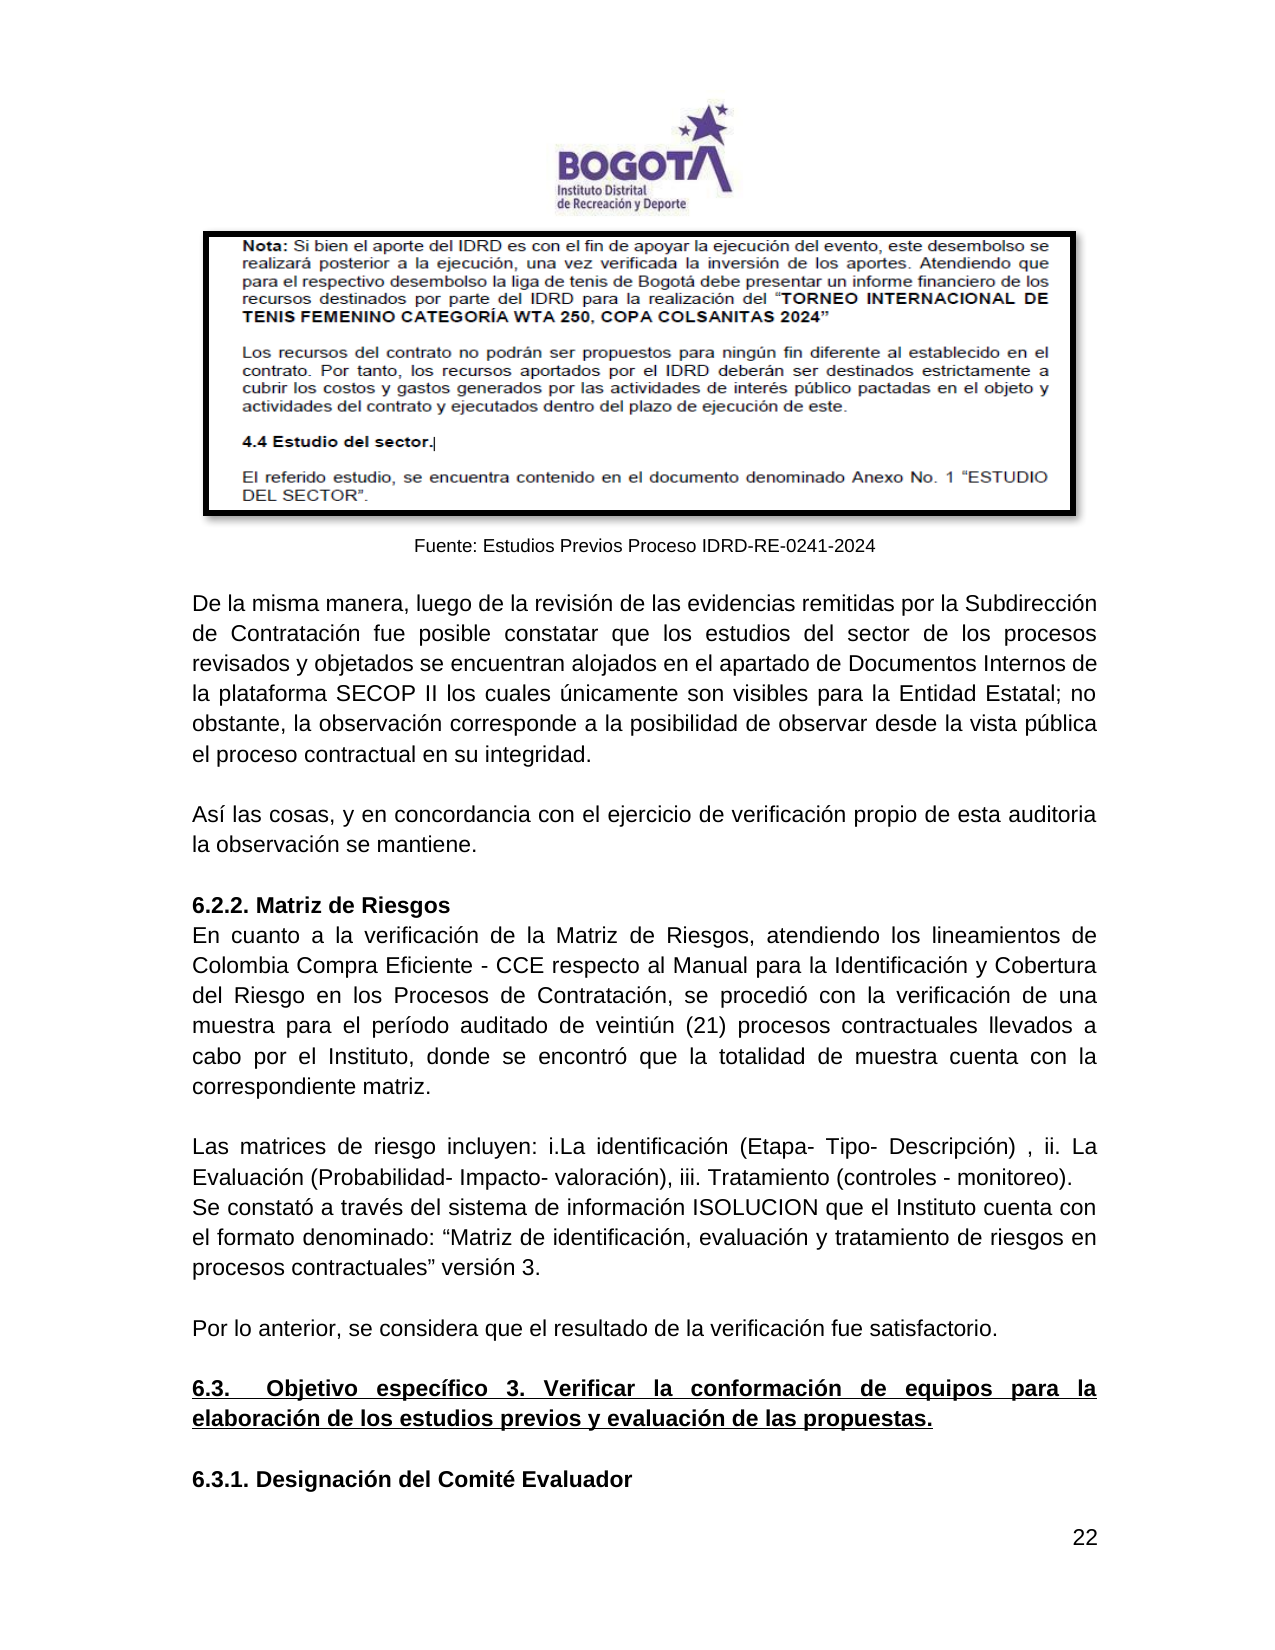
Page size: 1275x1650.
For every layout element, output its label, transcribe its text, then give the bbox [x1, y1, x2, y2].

text De la misma manera, luego de la revisión de las evidencias remitidas por la Subdirección de Contratación fue posible constatar que los estudios del sector de los procesos revisados y objetados se encuentran alojados en el apartado de Documentos Internos de la plataforma SECOP II los cuales únicamente son visibles para la Entidad Estatal; no obstante, la observación corresponde a la posibilidad de observar desde la vista pública el proceso contractual en su integridad. [192, 589, 1098, 767]
text 6.3.1. Designación del Comité Evaluador [192, 1466, 1098, 1492]
text Se constató a través del sistema de información ISOLUCION que el Instituto cuenta con el formato denominado: “Matriz de identificación, evaluación y tratamiento de riesgos en procesos contractuales” versión 3. [192, 1194, 1098, 1281]
text 6.2.2. Matriz de Riesgos [192, 892, 1098, 918]
picture [209, 237, 1070, 510]
text Fuente: Estudios Previos Proceso IDRD-RE-0241-2024 [192, 534, 1098, 556]
subtitle 6.3. Objetivo específico 3. Verificar la conformación de equipos para la elaboración de los estudios previos y evaluación de las propuestas. [192, 1375, 1098, 1432]
text Las matrices de riesgo incluyen: i.La identificación (Etapa- Tipo- Descripción) , ii. La Evaluación (Probabilidad- Impacto- valoración), iii. Tratamiento (controles - monitoreo). [192, 1133, 1098, 1190]
text Así las cosas, y en concordancia con el ejercicio de verificación propio de esta auditoria la observación se mantiene. [192, 801, 1098, 858]
text Por lo anterior, se considera que el resultado de la verificación fue satisfactorio. [192, 1314, 1098, 1341]
text En cuanto a la verificación de la Matriz de Riesgos, atendiendo los lineamientos de Colombia Compra Eficiente - CCE respecto al Manual para la Identificación y Cobertura del Riesgo en los Procesos de Contratación, se procedió con la verificación de una muestra para el período auditado de veintiún (21) procesos contractuales llevados a cabo por el Instituto, donde se encontró que la totalidad de muestra cuenta con la correspondiente matriz. [192, 922, 1098, 1099]
picture [546, 90, 744, 225]
